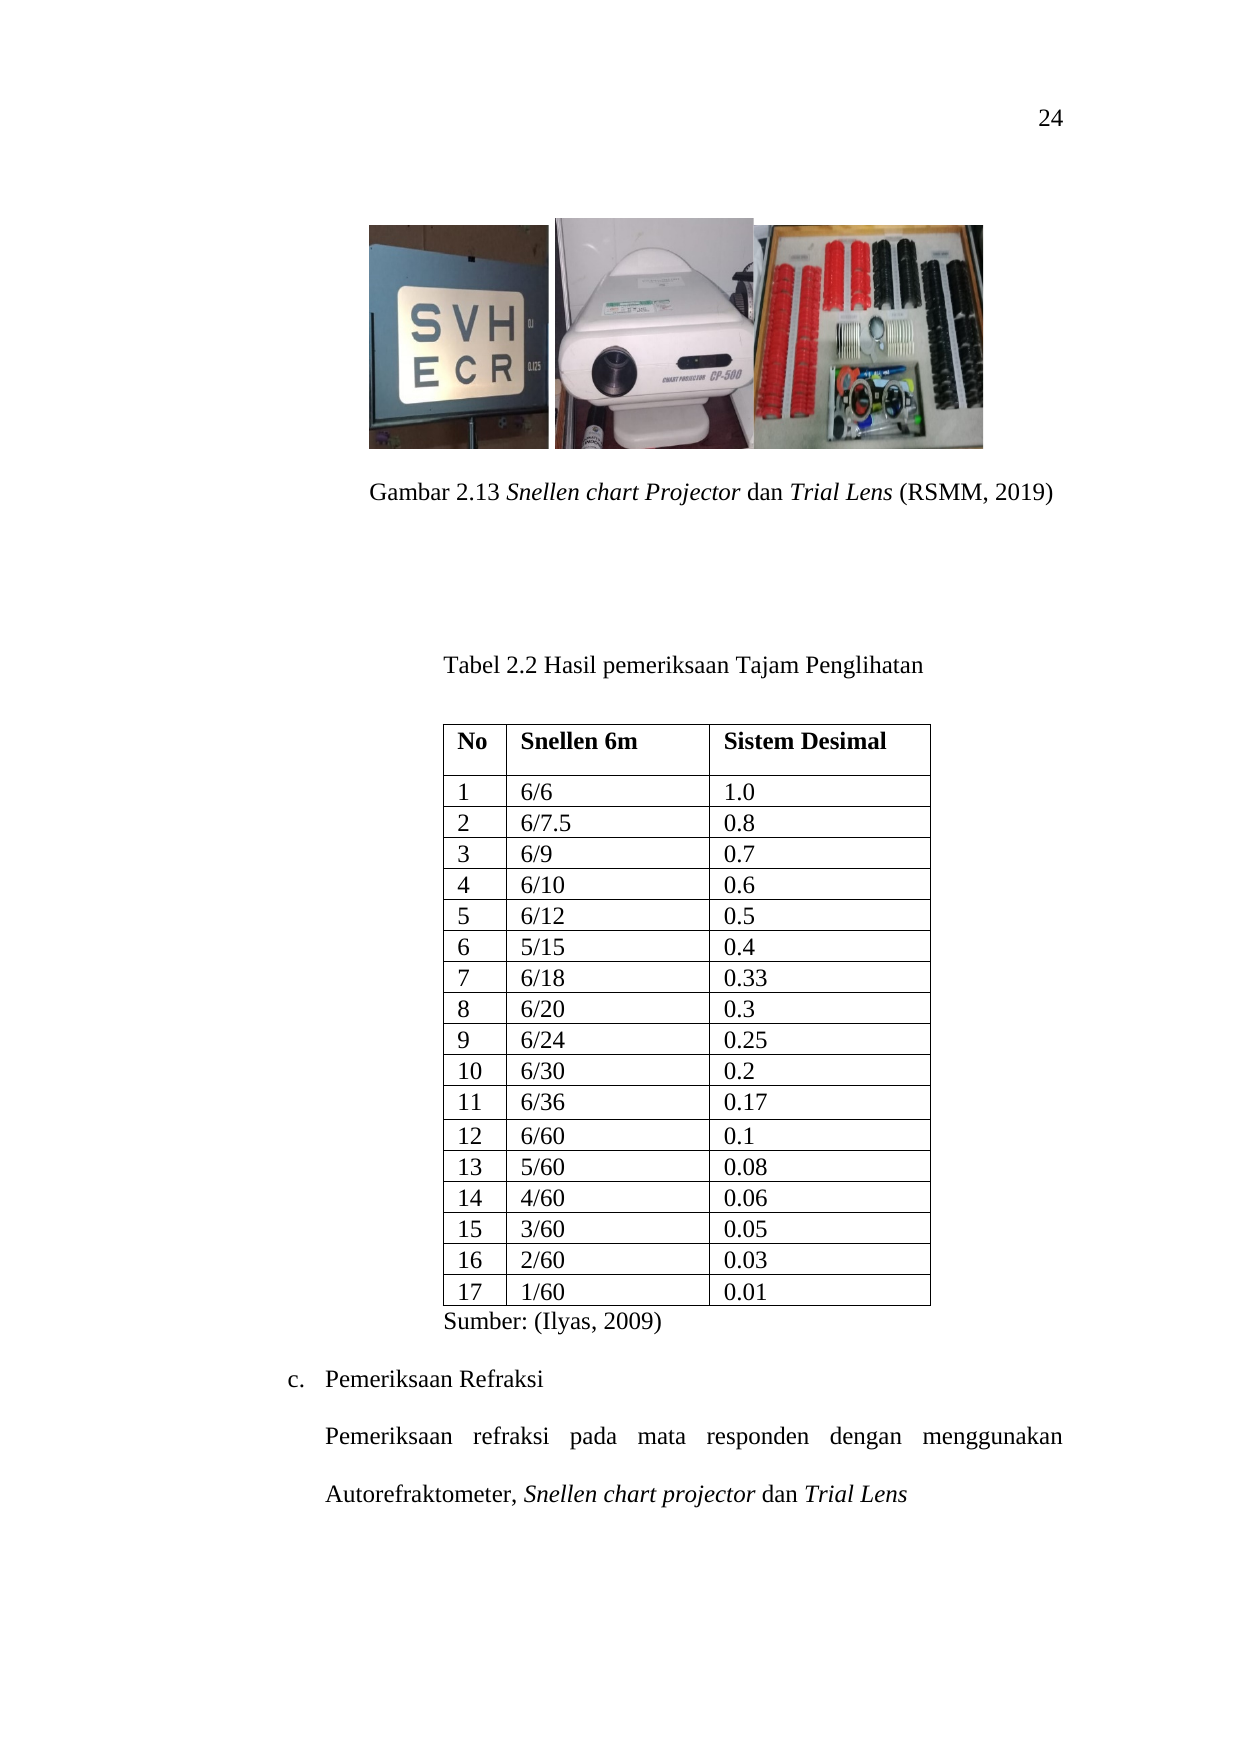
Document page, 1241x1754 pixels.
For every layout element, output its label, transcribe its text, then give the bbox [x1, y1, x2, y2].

table_cell 6/24 [507, 1024, 709, 1054]
table_cell 0.25 [710, 1024, 930, 1054]
text Gambar 2.13 Snellen chart Projector dan Trial Lens (RSMM, 2019) [369, 477, 1063, 506]
table_cell 6/6 [507, 776, 709, 806]
table_cell 0.01 [710, 1275, 930, 1305]
table_cell 0.1 [710, 1120, 930, 1150]
table_cell 6/12 [507, 900, 709, 930]
table_cell 6/20 [507, 993, 709, 1023]
text Tabel 2.2 Hasil pemeriksaan Tajam Penglihatan [443, 650, 1063, 678]
table_cell 6/9 [507, 838, 709, 868]
table_cell 6/7.5 [507, 807, 709, 837]
table_cell 15 [444, 1213, 506, 1243]
table_cell 5 [444, 900, 506, 930]
table_cell 3/60 [507, 1213, 709, 1243]
text Pemeriksaan refraksi pada mata responden dengan menggunakan Autorefraktometer, Snellen chart projector dan Trial Lens [325, 1421, 1063, 1508]
table_cell 6 [444, 931, 506, 961]
table_cell 11 [444, 1086, 506, 1119]
table_cell 6/60 [507, 1120, 709, 1150]
table_cell 0.33 [710, 962, 930, 992]
table_cell 2/60 [507, 1244, 709, 1274]
table_cell 0.6 [710, 869, 930, 899]
table_cell 12 [444, 1120, 506, 1150]
table_cell 0.7 [710, 838, 930, 868]
table_cell 6/30 [507, 1055, 709, 1085]
table_cell 0.05 [710, 1213, 930, 1243]
picture [555, 218, 984, 449]
table_cell 8 [444, 993, 506, 1023]
table_cell 0.4 [710, 931, 930, 961]
table_cell 10 [444, 1055, 506, 1085]
table_cell 0.17 [710, 1086, 930, 1119]
list Pemeriksaan Refraksi [287, 1364, 1063, 1393]
table_cell 0.03 [710, 1244, 930, 1274]
table_cell 6/18 [507, 962, 709, 992]
table_cell 16 [444, 1244, 506, 1274]
table_cell 4/60 [507, 1182, 709, 1212]
table_cell 13 [444, 1151, 506, 1181]
table_cell 2 [444, 807, 506, 837]
table_cell 4 [444, 869, 506, 899]
table_cell 0.2 [710, 1055, 930, 1085]
table_cell 6/36 [507, 1086, 709, 1119]
picture [369, 225, 549, 449]
table_cell 0.08 [710, 1151, 930, 1181]
table_cell 9 [444, 1024, 506, 1054]
text Sumber: (Ilyas, 2009) [443, 1306, 1063, 1335]
table_header No [444, 725, 506, 774]
table_cell 5/60 [507, 1151, 709, 1181]
table_cell 1/60 [507, 1275, 709, 1305]
table_cell 0.3 [710, 993, 930, 1023]
table_header Snellen 6m [507, 725, 709, 774]
table_cell 6/10 [507, 869, 709, 899]
table_cell 0.5 [710, 900, 930, 930]
table_cell 0.06 [710, 1182, 930, 1212]
table_header Sistem Desimal [710, 725, 930, 774]
table_cell 17 [444, 1275, 506, 1305]
table_cell 3 [444, 838, 506, 868]
table_cell 7 [444, 962, 506, 992]
table_cell 1.0 [710, 776, 930, 806]
table_cell 1 [444, 776, 506, 806]
table_cell 0.8 [710, 807, 930, 837]
table_cell 14 [444, 1182, 506, 1212]
table_cell 5/15 [507, 931, 709, 961]
